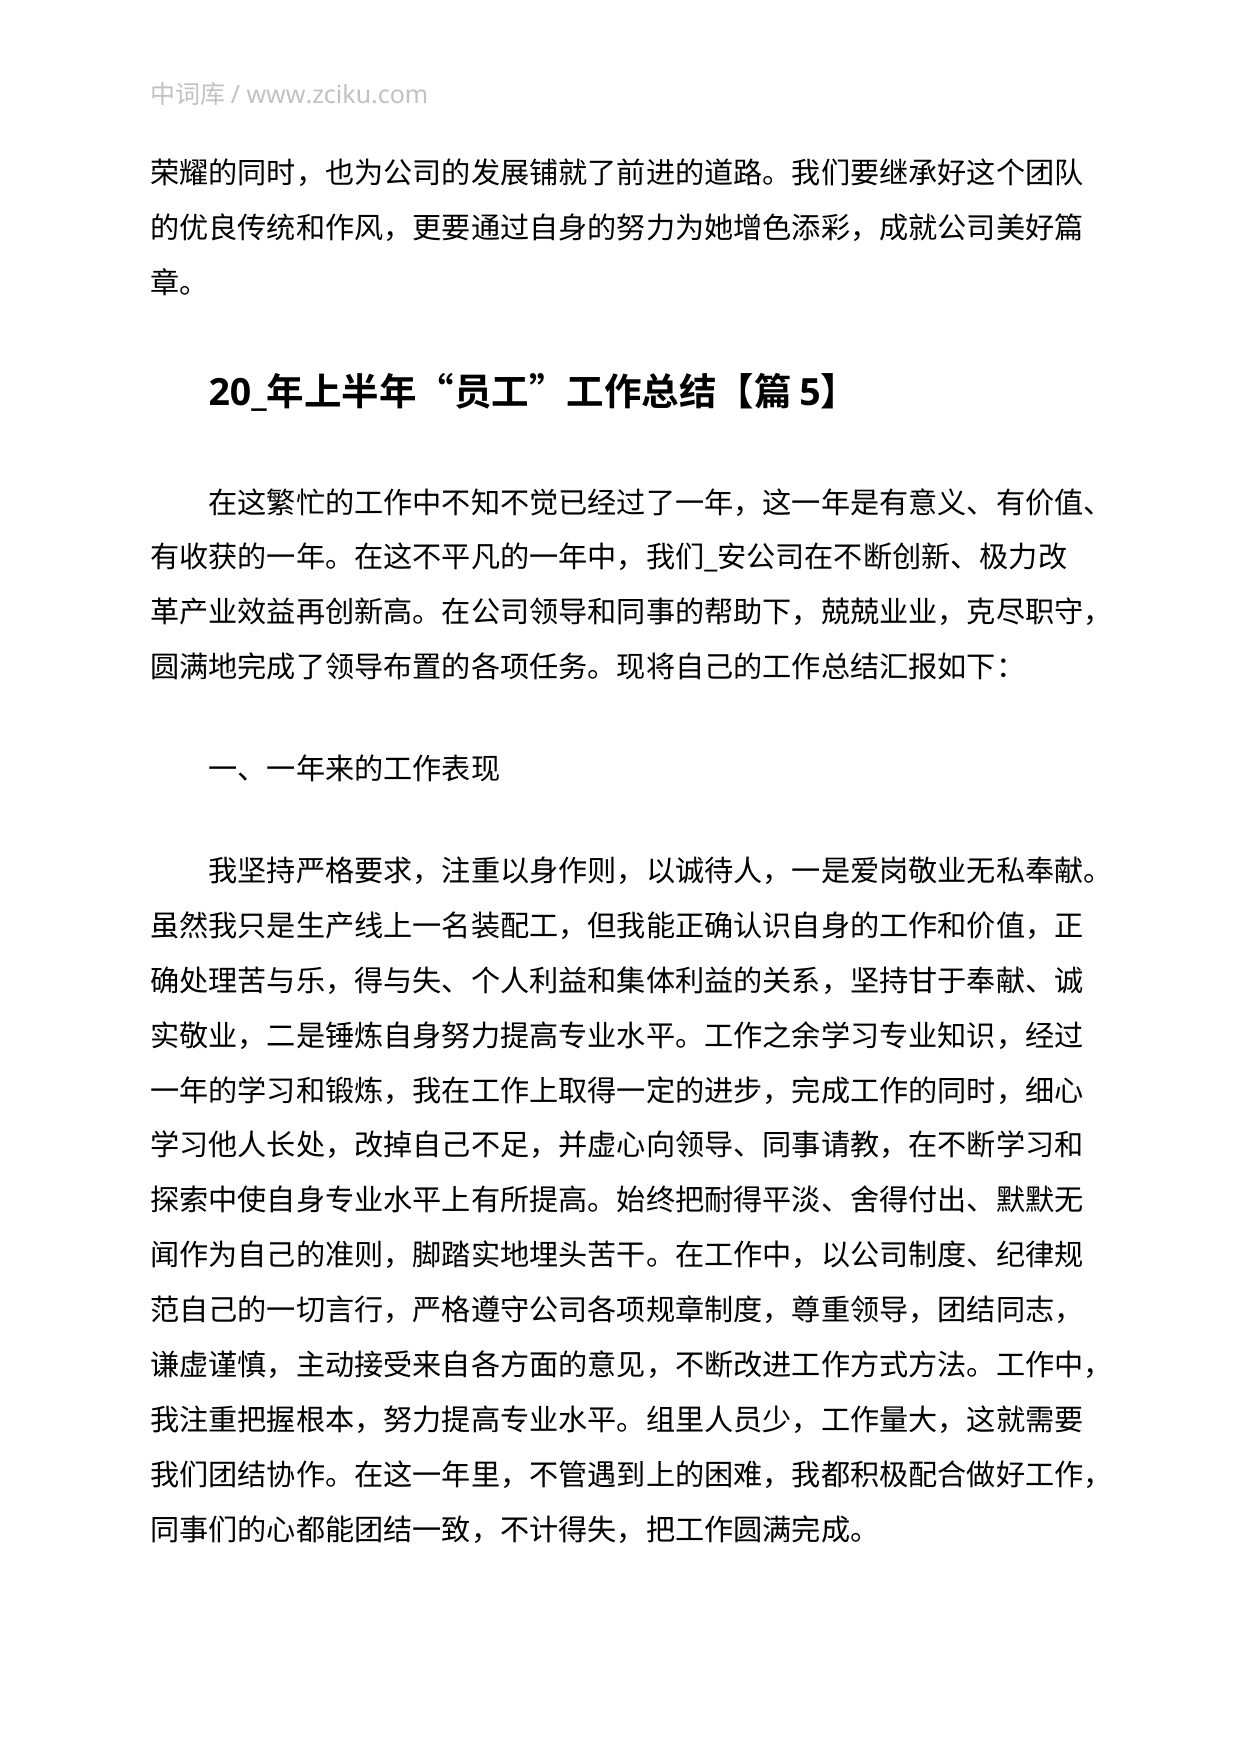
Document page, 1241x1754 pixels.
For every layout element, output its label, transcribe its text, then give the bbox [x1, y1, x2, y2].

text 我坚持严格要求，注重以身作则，以诚待人，一是爱岗敬业无私奉献。虽然我只是生产线上一名装配工，但我能正确认识自身的工作和价值，正确处理苦与乐，得与失、个人利益和集体利益的关系，坚持甘于奉献、诚实敬业，二是锤炼自身努力提高专业水平。工作之余学习专业知识，经过一年的学习和锻炼，我在工作上取得一定的进步，完成工作的同时，细心学习他人长处，改掉自己不足，并虚心向领导、同事请教，在不断学习和探索中使自身专业水平上有所提高。始终把耐得平淡、舍得付出、默默无闻作为自己的准则，脚踏实地埋头苦干。在工作中，以公司制度、纪律规范自己的一切言行，严格遵守公司各项规章制度，尊重领导，团结同志，谦虚谨慎，主动接受来自各方面的意见，不断改进工作方式方法。工作中，我注重把握根本，努力提高专业水平。组里人员少，工作量大，这就需要我们团结协作。在这一年里，不管遇到上的困难，我都积极配合做好工作，同事们的心都能团结一致，不计得失，把工作圆满完成。 [150, 847, 1090, 1548]
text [150, 150, 1090, 302]
text 20_年上半年“员工”工作总结【篇5】 [150, 362, 1090, 416]
text 在这繁忙的工作中不知不觉已经过了一年，这一年是有意义、有价值、有收获的一年。在这不平凡的一年中，我们_安公司在不断创新、极力改革产业效益再创新高。在公司领导和同事的帮助下，兢兢业业，克尽职守，圆满地完成了领导布置的各项任务。现将自己的工作总结汇报如下： [150, 479, 1090, 686]
text 一、一年来的工作表现 [150, 746, 1090, 788]
